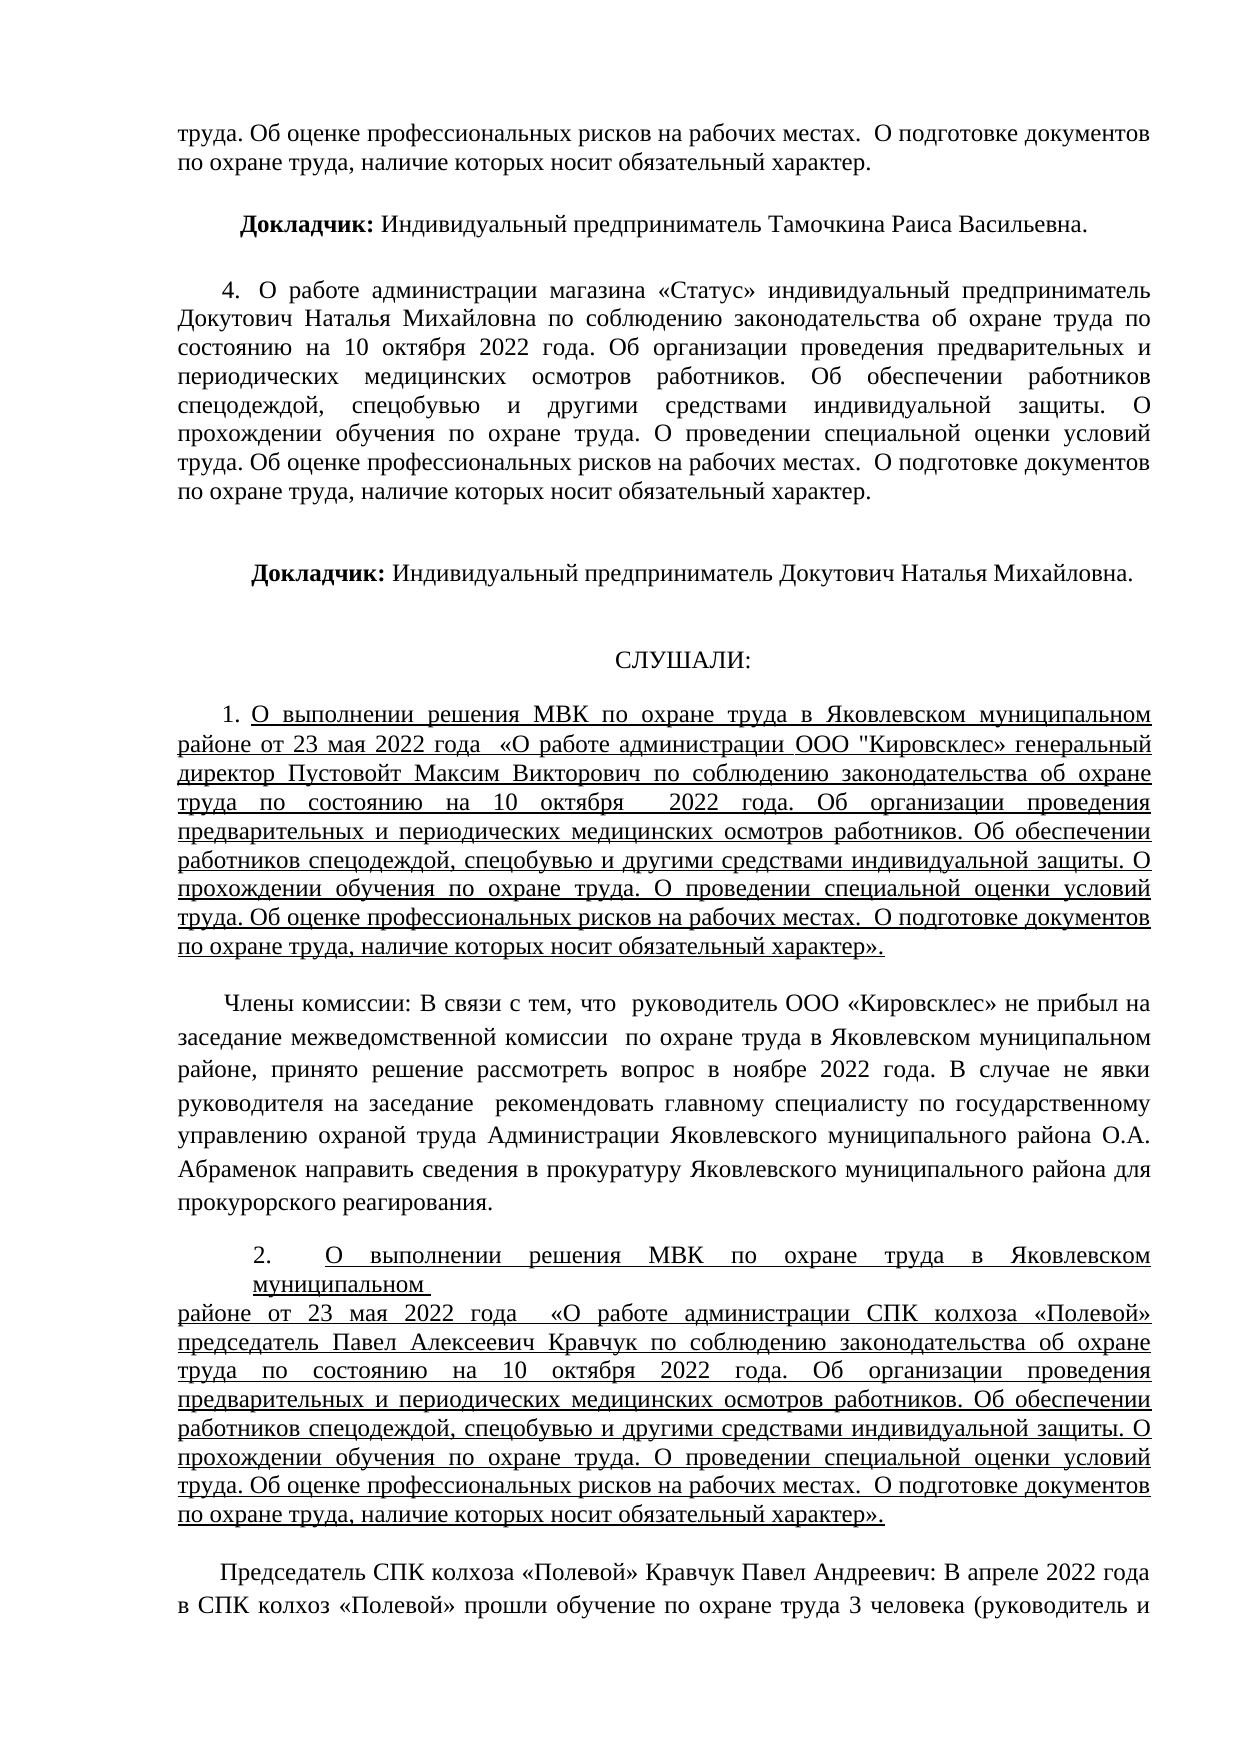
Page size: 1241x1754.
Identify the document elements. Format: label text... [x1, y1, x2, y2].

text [177, 1557, 1152, 1618]
list Докладчик: Индивидуальный предприниматель Докутович Наталья Михайловна. [177, 558, 1152, 587]
text районе от 23 мая 2022 года «О работе администрации СПК колхоза «Полевой» председатель Павел Алексеевич Кравчук по соблюдению законодательства об охране труда по состоянию на 10 октября 2022 года. Об организации проведения предварительных и периодических медицинских осмотров работников. Об обеспечении работников спецодеждой, спецобувью и другими средствами индивидуальной защиты. О прохождении обучения по охране труда. О проведении специальной оценки условий труда. Об оценке профессиональных рисков на рабочих местах. О подготовке документов по охране труда, наличие которых носит обязательный характер». [177, 1439, 1152, 1528]
list О работе администрации магазина «Статус» индивидуальный предприниматель Докутович Наталья Михайловна по соблюдению законодательства об охране труда по состоянию на 10 октября 2022 года. Об организации проведения предварительных и периодических медицинских осмотров работников. Об обеспечении работников спецодеждой, спецобувью и другими средствами индивидуальной защиты. О прохождении обучения по охране труда. О проведении специальной оценки условий труда. Об оценке профессиональных рисков на рабочих местах. О подготовке документов по охране труда, наличие которых носит обязательный характер. [177, 275, 1152, 505]
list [177, 118, 1152, 176]
text Члены комиссии: В связи с тем, что руководитель ООО «Кировсклес» не прибыл на заседание межведомственной комиссии по охране труда в Яковлевском муниципальном районе, принято решение рассмотреть вопрос в ноябре 2022 года. В случае не явки руководителя на заседание рекомендовать главному специалисту по государственному управлению охраной труда Администрации Яковлевского муниципального района О.А. Абраменок направить сведения в прокуратуру Яковлевского муниципального района для прокурорского реагирования. [177, 988, 1152, 1215]
list Докладчик: Индивидуальный предприниматель Тамочкина Раиса Васильевна. [177, 209, 1152, 237]
text СЛУШАЛИ: [215, 645, 1152, 674]
list О выполнении решения МВК по охране труда в Яковлевском муниципальном [252, 1241, 1152, 1298]
list О выполнении решения МВК по охране труда в Яковлевском муниципальном районе от 23 мая 2022 года «О работе администрации ООО "Кировсклес» генеральный директор Пустовойт Максим Викторович по соблюдению законодательства об охране труда по состоянию на 10 октября 2022 года. Об организации проведения предварительных и периодических медицинских осмотров работников. Об обеспечении работников спецодеждой, спецобувью и другими средствами индивидуальной защиты. О прохождении обучения по охране труда. О проведении специальной оценки условий труда. Об оценке профессиональных рисков на рабочих местах. О подготовке документов по охране труда, наличие которых носит обязательный характер». [177, 785, 1152, 841]
text районе от 23 мая 2022 года «О работе администрации СПК колхоза «Полевой» председатель Павел Алексеевич Кравчук по соблюдению законодательства об охране труда по состоянию на 10 октября 2022 года. Об организации проведения предварительных и периодических медицинских осмотров работников. Об обеспечении работников спецодеждой, спецобувью и другими средствами индивидуальной защиты. О прохождении обучения по охране труда. О проведении специальной оценки условий труда. Об оценке профессиональных рисков на рабочих местах. О подготовке документов по охране труда, наличие которых носит обязательный характер». [177, 1324, 1152, 1381]
list О выполнении решения МВК по охране труда в Яковлевском муниципальном районе от 23 мая 2022 года «О работе администрации ООО "Кировсклес» генеральный директор Пустовойт Максим Викторович по соблюдению законодательства об охране труда по состоянию на 10 октября 2022 года. Об организации проведения предварительных и периодических медицинских осмотров работников. Об обеспечении работников спецодеждой, спецобувью и другими средствами индивидуальной защиты. О прохождении обучения по охране труда. О проведении специальной оценки условий труда. Об оценке профессиональных рисков на рабочих местах. О подготовке документов по охране труда, наличие которых носит обязательный характер». [177, 699, 1152, 783]
list О выполнении решения МВК по охране труда в Яковлевском муниципальном районе от 23 мая 2022 года «О работе администрации ООО "Кировсклес» генеральный директор Пустовойт Максим Викторович по соблюдению законодательства об охране труда по состоянию на 10 октября 2022 года. Об организации проведения предварительных и периодических медицинских осмотров работников. Об обеспечении работников спецодеждой, спецобувью и другими средствами индивидуальной защиты. О прохождении обучения по охране труда. О проведении специальной оценки условий труда. Об оценке профессиональных рисков на рабочих местах. О подготовке документов по охране труда, наличие которых носит обязательный характер». [177, 871, 1152, 960]
